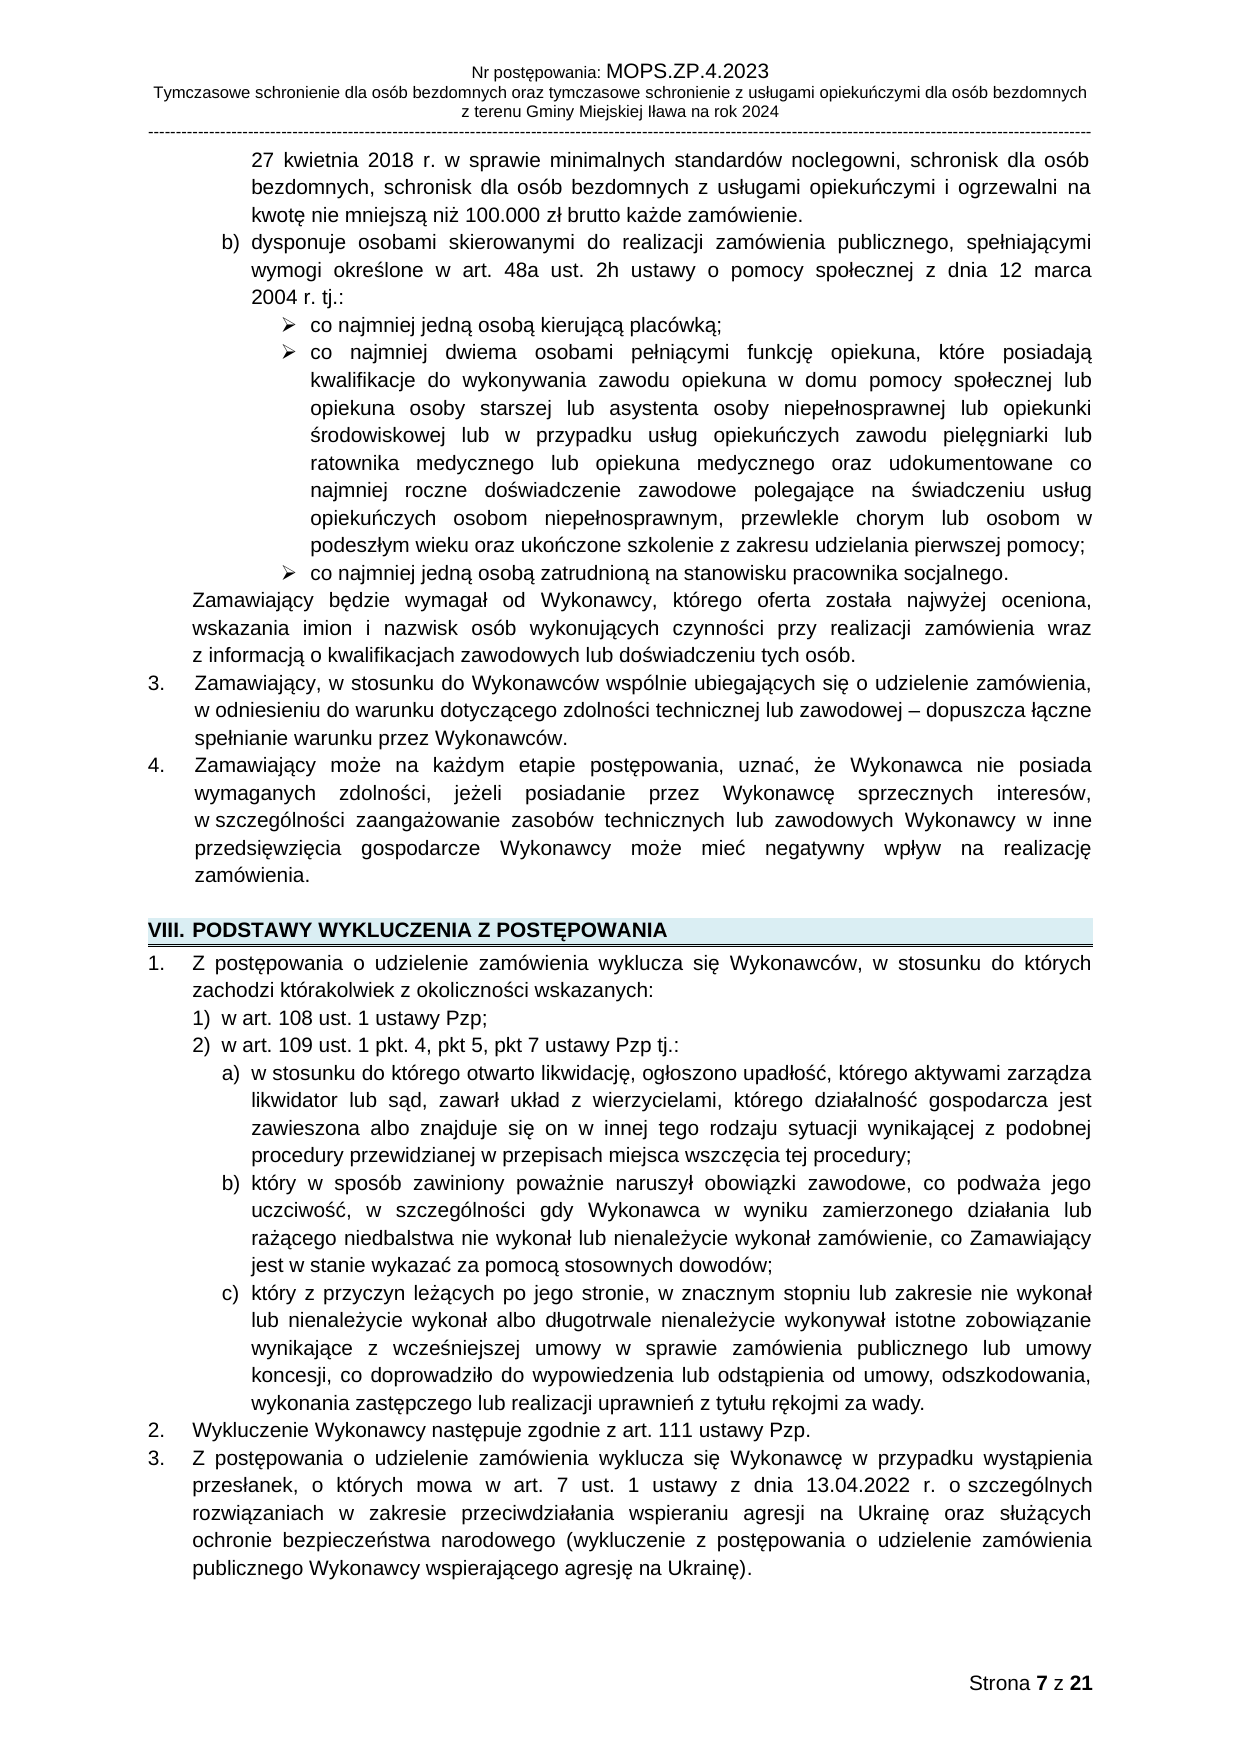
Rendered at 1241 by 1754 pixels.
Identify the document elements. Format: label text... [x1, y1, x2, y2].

list PODSTAWY WYKLUCZENIA Z POSTĘPOWANIA [148, 918, 1093, 944]
list co najmniej jedną osobą zatrudnioną na stanowisku pracownika socjalnego. [281, 560, 1093, 584]
list który z przyczyn leżących po jego stronie, w znacznym stopniu lub zakresie nie wykonał lub nienależycie wykonał albo długotrwale nienależycie wykonywał istotne zobowiązanie wynikające z wcześniejszej umowy w sprawie zamówienia publicznego lub umowy koncesji, co doprowadziło do wypowiedzenia lub odstąpienia od umowy, odszkodowania, wykonania zastępczego lub realizacji uprawnień z tytułu rękojmi za wady. [222, 1281, 1093, 1414]
list Z postępowania o udzielenie zamówienia wyklucza się Wykonawców, w stosunku do których zachodzi którakolwiek z okoliczności wskazanych: [148, 951, 1093, 1002]
list Zamawiający, w stosunku do Wykonawców wspólnie ubiegających się o udzielenie zamówienia, w odniesieniu do warunku dotyczącego zdolności technicznej lub zawodowej – dopuszcza łączne spełnianie warunku przez Wykonawców. [148, 670, 1093, 749]
list co najmniej dwiema osobami pełniącymi funkcję opiekuna, które posiadają kwalifikacje do wykonywania zawodu opiekuna w domu pomocy społecznej lub opiekuna osoby starszej lub asystenta osoby niepełnosprawnej lub opiekunki środowiskowej lub w przypadku usług opiekuńczych zawodu pielęgniarki lub ratownika medycznego lub opiekuna medycznego oraz udokumentowane co najmniej roczne doświadczenie zawodowe polegające na świadczeniu usług opiekuńczych osobom niepełnosprawnym, przewlekle chorym lub osobom w podeszłym wieku oraz ukończone szkolenie z zakresu udzielania pierwszej pomocy; [281, 340, 1093, 557]
list w stosunku do którego otwarto likwidację, ogłoszono upadłość, którego aktywami zarządza likwidator lub sąd, zawarł układ z wierzycielami, którego działalność gospodarcza jest zawieszona albo znajduje się on w innej tego rodzaju sytuacji wynikającej z podobnej procedury przewidzianej w przepisach miejsca wszczęcia tej procedury; [222, 1061, 1093, 1167]
list Z postępowania o udzielenie zamówienia wyklucza się Wykonawcę w przypadku wystąpienia przesłanek, o których mowa w art. 7 ust. 1 ustawy z dnia 13.04.2022 r. o szczególnych rozwiązaniach w zakresie przeciwdziałania wspieraniu agresji na Ukrainę oraz służących ochronie bezpieczeństwa narodowego (wykluczenie z postępowania o udzielenie zamówienia publicznego Wykonawcy wspierającego agresję na Ukrainę). [148, 1446, 1093, 1579]
list dysponuje osobami skierowanymi do realizacji zamówienia publicznego, spełniającymi wymogi określone w art. 48a ust. 2h ustawy o pomocy społecznej z dnia 12 marca 2004 r. tj.: [221, 230, 1093, 309]
list Wykluczenie Wykonawcy następuje zgodnie z art. 111 ustawy Pzp. [148, 1418, 1093, 1442]
list w art. 108 ust. 1 ustawy Pzp; [192, 1006, 1093, 1029]
list w art. 109 ust. 1 pkt. 4, pkt 5, pkt 7 ustawy Pzp tj.: [192, 1033, 1093, 1057]
list Zamawiający może na każdym etapie postępowania, uznać, że Wykonawca nie posiada wymaganych zdolności, jeżeli posiadanie przez Wykonawcę sprzecznych interesów, w szczególności zaangażowanie zasobów technicznych lub zawodowych Wykonawcy w inne przedsięwzięcia gospodarcze Wykonawcy może mieć negatywny wpływ na realizację zamówienia. [148, 753, 1093, 887]
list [221, 148, 1091, 227]
list który w sposób zawiniony poważnie naruszył obowiązki zawodowe, co podważa jego uczciwość, w szczególności gdy Wykonawca w wyniku zamierzonego działania lub rażącego niedbalstwa nie wykonał lub nienależycie wykonał zamówienie, co Zamawiający jest w stanie wykazać za pomocą stosownych dowodów; [222, 1171, 1093, 1277]
list co najmniej jedną osobą kierującą placówką; [281, 313, 1093, 337]
text Zamawiający będzie wymagał od Wykonawcy, którego oferta została najwyżej oceniona, wskazania imion i nazwisk osób wykonujących czynności przy realizacji zamówienia wraz z informacją o kwalifikacjach zawodowych lub doświadczeniu tych osób. [192, 588, 1093, 667]
